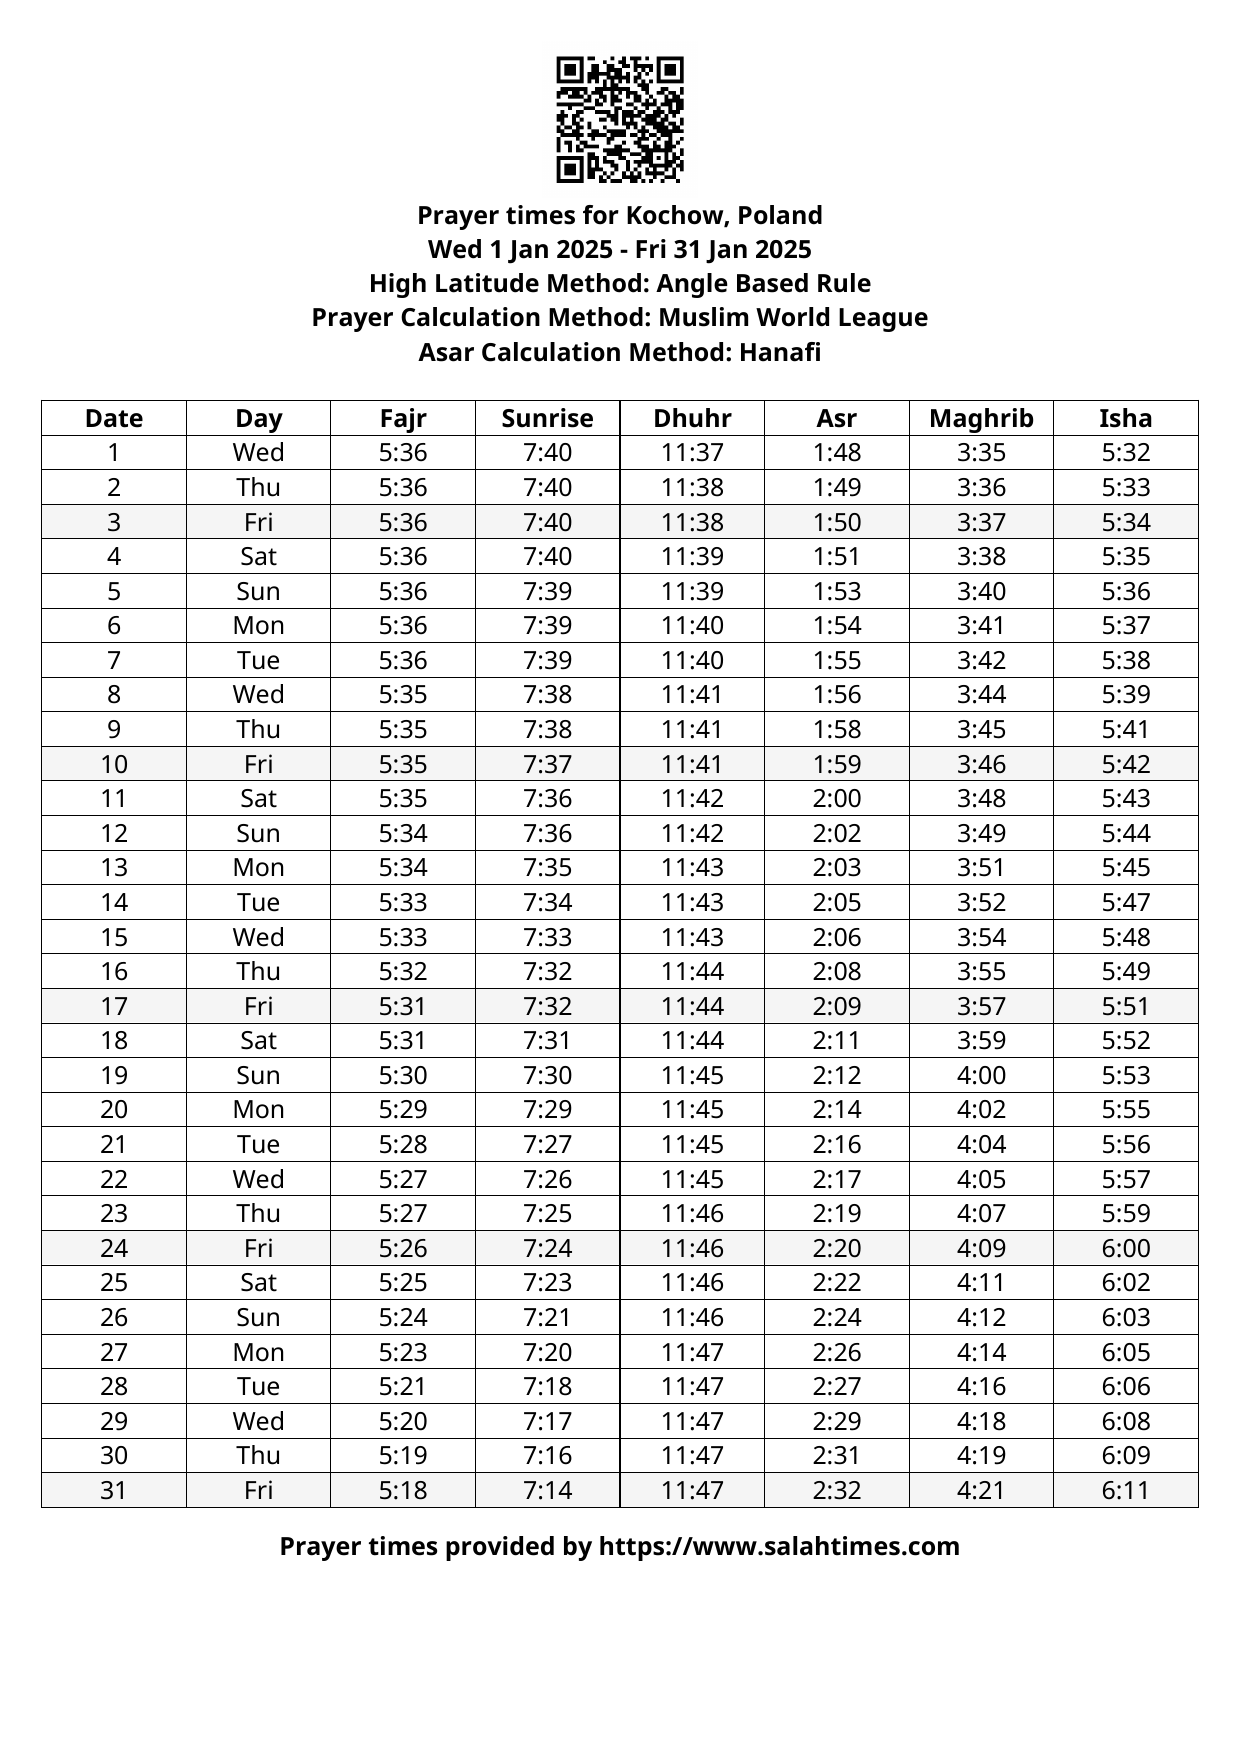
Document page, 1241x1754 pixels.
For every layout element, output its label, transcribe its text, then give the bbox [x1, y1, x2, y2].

table_cell Wed [187, 1404, 330, 1437]
table_cell 2:20 [765, 1231, 909, 1264]
table_cell 6:09 [1054, 1439, 1198, 1472]
table_cell 11:45 [621, 1058, 764, 1092]
table_cell 11:44 [621, 1024, 764, 1057]
table_cell 11:45 [621, 1162, 764, 1195]
table_cell 5:36 [331, 470, 475, 504]
table_cell 5:33 [331, 920, 475, 953]
table_cell 5:36 [331, 643, 475, 677]
table_cell 11:46 [621, 1266, 764, 1299]
table_cell 11:41 [621, 678, 764, 711]
table_cell 7:38 [476, 678, 619, 711]
table_cell 11:38 [621, 505, 764, 538]
table_cell Fri [187, 747, 330, 780]
table_cell 5:18 [331, 1473, 475, 1507]
table_cell 5:42 [1054, 747, 1198, 780]
table_cell 3:38 [910, 539, 1053, 573]
table_cell 6:00 [1054, 1231, 1198, 1264]
table_cell 23 [42, 1196, 186, 1230]
table_cell 8 [42, 678, 186, 711]
table_cell 4 [42, 539, 186, 573]
table_cell 5:39 [1054, 678, 1198, 711]
table_cell 4:04 [910, 1127, 1053, 1161]
table_cell Sun [187, 1058, 330, 1092]
table_cell 3:41 [910, 609, 1053, 642]
table_cell Mon [187, 851, 330, 884]
table_cell 2:14 [765, 1093, 909, 1126]
table_cell 5:27 [331, 1196, 475, 1230]
table_cell 5:35 [331, 747, 475, 780]
table_cell 3:54 [910, 920, 1053, 953]
table_cell 5:32 [331, 954, 475, 988]
table_cell 7:35 [476, 851, 619, 884]
table_cell 7:40 [476, 539, 619, 573]
table_cell 3:57 [910, 989, 1053, 1022]
table_cell 26 [42, 1300, 186, 1334]
table_cell 4:14 [910, 1335, 1053, 1368]
table_cell 5:55 [1054, 1093, 1198, 1126]
table_cell 11:46 [621, 1231, 764, 1264]
table_cell 2:03 [765, 851, 909, 884]
table_cell 10 [42, 747, 186, 780]
table_cell 5:24 [331, 1300, 475, 1334]
table_cell 5:37 [1054, 609, 1198, 642]
table_cell 1:50 [765, 505, 909, 538]
table_cell 7:25 [476, 1196, 619, 1230]
table_cell Mon [187, 609, 330, 642]
table_cell Mon [187, 1093, 330, 1126]
text Wed 1 Jan 2025 - Fri 31 Jan 2025 [42, 232, 1198, 266]
table_cell 5:21 [331, 1369, 475, 1403]
table_cell 11:42 [621, 781, 764, 815]
table_cell 22 [42, 1162, 186, 1195]
table_cell 5:30 [331, 1058, 475, 1092]
table_header Fajr [331, 401, 475, 434]
table_cell 11:38 [621, 470, 764, 504]
table_cell 4:02 [910, 1093, 1053, 1126]
table_cell 5:53 [1054, 1058, 1198, 1092]
text Prayer times for Kochow, Poland [42, 198, 1198, 232]
table_cell Wed [187, 1162, 330, 1195]
table_cell 1:55 [765, 643, 909, 677]
table_cell 5:32 [1054, 436, 1198, 469]
table_cell 6:05 [1054, 1335, 1198, 1368]
table_cell 5:56 [1054, 1127, 1198, 1161]
table_cell 11:40 [621, 643, 764, 677]
table_cell 5:48 [1054, 920, 1198, 953]
table_cell Thu [187, 470, 330, 504]
table_cell 5:38 [1054, 643, 1198, 677]
table_cell Wed [187, 436, 330, 469]
table_cell Fri [187, 1473, 330, 1507]
table_cell 7:39 [476, 609, 619, 642]
table_cell 7:32 [476, 989, 619, 1022]
table_cell 11:47 [621, 1439, 764, 1472]
table_cell 1:56 [765, 678, 909, 711]
table_cell 3:51 [910, 851, 1053, 884]
table_cell 2:11 [765, 1024, 909, 1057]
table_cell 4:19 [910, 1439, 1053, 1472]
table_cell 5:36 [331, 436, 475, 469]
table_cell 3:59 [910, 1024, 1053, 1057]
table_cell 5:34 [331, 851, 475, 884]
table_cell 7:17 [476, 1404, 619, 1437]
table_cell 5:23 [331, 1335, 475, 1368]
table_cell 11:41 [621, 712, 764, 746]
table_cell Fri [187, 505, 330, 538]
table_cell 3 [42, 505, 186, 538]
table_cell 7:21 [476, 1300, 619, 1334]
table_cell 1:53 [765, 574, 909, 607]
table_cell 5:28 [331, 1127, 475, 1161]
table_cell 7:40 [476, 470, 619, 504]
table_cell 25 [42, 1266, 186, 1299]
table_cell 24 [42, 1231, 186, 1264]
table_cell 2:00 [765, 781, 909, 815]
table_cell 7:32 [476, 954, 619, 988]
table_cell Sun [187, 1300, 330, 1334]
table_cell Tue [187, 885, 330, 919]
table_cell 5:31 [331, 1024, 475, 1057]
table_cell 1:58 [765, 712, 909, 746]
table_cell 5 [42, 574, 186, 607]
table_cell 13 [42, 851, 186, 884]
table_cell Sat [187, 1024, 330, 1057]
table_cell 2:06 [765, 920, 909, 953]
table_cell 5:57 [1054, 1162, 1198, 1195]
table_cell 5:33 [1054, 470, 1198, 504]
table_cell 7:36 [476, 816, 619, 849]
table_cell 1:54 [765, 609, 909, 642]
table_cell 1:59 [765, 747, 909, 780]
table_cell 6:11 [1054, 1473, 1198, 1507]
table_cell 2:29 [765, 1404, 909, 1437]
table_cell 2:05 [765, 885, 909, 919]
table_cell 3:46 [910, 747, 1053, 780]
table_cell 4:21 [910, 1473, 1053, 1507]
table_cell 11:45 [621, 1093, 764, 1126]
table_cell 7:20 [476, 1335, 619, 1368]
table_cell Fri [187, 989, 330, 1022]
table_cell 6:06 [1054, 1369, 1198, 1403]
table_cell 11:43 [621, 920, 764, 953]
table_cell Tue [187, 1369, 330, 1403]
table_cell 18 [42, 1024, 186, 1057]
table_cell 2:31 [765, 1439, 909, 1472]
table_cell 5:36 [331, 609, 475, 642]
text Asar Calculation Method: Hanafi [42, 334, 1198, 368]
table_header Sunrise [476, 401, 619, 434]
table_cell 27 [42, 1335, 186, 1368]
table_cell 11:43 [621, 885, 764, 919]
table_cell 17 [42, 989, 186, 1022]
table_cell 5:33 [331, 885, 475, 919]
table_cell 2:19 [765, 1196, 909, 1230]
table_cell 5:36 [331, 574, 475, 607]
table_cell Sun [187, 574, 330, 607]
table_cell 11:47 [621, 1335, 764, 1368]
table_cell 3:37 [910, 505, 1053, 538]
table_cell 7:14 [476, 1473, 619, 1507]
table_cell 3:44 [910, 678, 1053, 711]
table_cell 5:20 [331, 1404, 475, 1437]
table_cell 5:45 [1054, 851, 1198, 884]
table_cell 11:41 [621, 747, 764, 780]
table_cell 6:08 [1054, 1404, 1198, 1437]
table_cell 4:18 [910, 1404, 1053, 1437]
table_cell 11:46 [621, 1300, 764, 1334]
table_cell 4:05 [910, 1162, 1053, 1195]
table_cell 1 [42, 436, 186, 469]
table_cell 7:39 [476, 574, 619, 607]
table_cell 15 [42, 920, 186, 953]
table_cell 2 [42, 470, 186, 504]
table_cell Thu [187, 1439, 330, 1472]
table_cell 30 [42, 1439, 186, 1472]
table_header Dhuhr [621, 401, 764, 434]
table_cell 5:59 [1054, 1196, 1198, 1230]
table_cell 7:39 [476, 643, 619, 677]
table_cell 3:35 [910, 436, 1053, 469]
table_cell 2:27 [765, 1369, 909, 1403]
table_cell 6:02 [1054, 1266, 1198, 1299]
table_cell 6 [42, 609, 186, 642]
table_cell 5:25 [331, 1266, 475, 1299]
table_cell 7:37 [476, 747, 619, 780]
table_cell 29 [42, 1404, 186, 1437]
table_header Maghrib [910, 401, 1053, 434]
table_cell 4:11 [910, 1266, 1053, 1299]
table_cell 2:12 [765, 1058, 909, 1092]
table_cell 2:26 [765, 1335, 909, 1368]
table_cell 11:40 [621, 609, 764, 642]
table_cell 9 [42, 712, 186, 746]
table_cell 5:35 [331, 781, 475, 815]
table_cell 5:34 [1054, 505, 1198, 538]
picture [542, 41, 699, 198]
table_cell 3:36 [910, 470, 1053, 504]
table_cell 21 [42, 1127, 186, 1161]
table_cell 7:36 [476, 781, 619, 815]
table_cell 5:29 [331, 1093, 475, 1126]
table_cell 2:09 [765, 989, 909, 1022]
table_cell 11:46 [621, 1196, 764, 1230]
table_cell 5:19 [331, 1439, 475, 1472]
text Prayer times provided by https://www.salahtimes.com [42, 1528, 1198, 1563]
table_cell 4:16 [910, 1369, 1053, 1403]
table_cell 3:55 [910, 954, 1053, 988]
table_cell 11:39 [621, 574, 764, 607]
table_cell 5:44 [1054, 816, 1198, 849]
table_cell 5:26 [331, 1231, 475, 1264]
table_cell 11:44 [621, 989, 764, 1022]
table_cell 5:35 [331, 678, 475, 711]
table_cell 5:36 [331, 539, 475, 573]
table_cell 7:16 [476, 1439, 619, 1472]
table_cell 3:42 [910, 643, 1053, 677]
table_cell 28 [42, 1369, 186, 1403]
table_header Day [187, 401, 330, 434]
table_cell 3:49 [910, 816, 1053, 849]
table_cell Sun [187, 816, 330, 849]
table_cell 2:22 [765, 1266, 909, 1299]
table_cell 11:37 [621, 436, 764, 469]
table_cell 11:47 [621, 1404, 764, 1437]
table_cell Wed [187, 920, 330, 953]
table_cell Sat [187, 1266, 330, 1299]
table_cell Thu [187, 1196, 330, 1230]
table_cell 4:00 [910, 1058, 1053, 1092]
table_cell Fri [187, 1231, 330, 1264]
table_cell 7:18 [476, 1369, 619, 1403]
table_cell 5:51 [1054, 989, 1198, 1022]
table_cell 7 [42, 643, 186, 677]
table_cell 7:40 [476, 436, 619, 469]
table_cell 14 [42, 885, 186, 919]
table_cell 2:08 [765, 954, 909, 988]
table_cell Wed [187, 678, 330, 711]
text High Latitude Method: Angle Based Rule [42, 266, 1198, 300]
table_cell 20 [42, 1093, 186, 1126]
table_cell 1:51 [765, 539, 909, 573]
table_cell 5:34 [331, 816, 475, 849]
table_cell 3:48 [910, 781, 1053, 815]
table_cell Thu [187, 954, 330, 988]
text Prayer Calculation Method: Muslim World League [42, 300, 1198, 334]
table_cell 19 [42, 1058, 186, 1092]
table_cell 11:44 [621, 954, 764, 988]
table_cell 11:45 [621, 1127, 764, 1161]
table_cell 7:27 [476, 1127, 619, 1161]
table_cell 5:49 [1054, 954, 1198, 988]
table_cell 1:49 [765, 470, 909, 504]
table_cell 12 [42, 816, 186, 849]
table_cell 11:39 [621, 539, 764, 573]
table_cell 11:42 [621, 816, 764, 849]
table_cell Sat [187, 539, 330, 573]
table_cell 2:17 [765, 1162, 909, 1195]
table_header Asr [765, 401, 909, 434]
table_cell 11 [42, 781, 186, 815]
table_cell 2:02 [765, 816, 909, 849]
table_cell 5:43 [1054, 781, 1198, 815]
table_cell 3:45 [910, 712, 1053, 746]
table_cell 5:41 [1054, 712, 1198, 746]
table_cell 7:24 [476, 1231, 619, 1264]
table_cell 2:24 [765, 1300, 909, 1334]
table_cell 31 [42, 1473, 186, 1507]
table_header Isha [1054, 401, 1198, 434]
table_cell 5:31 [331, 989, 475, 1022]
table_cell 7:34 [476, 885, 619, 919]
table_cell 5:35 [331, 712, 475, 746]
table_cell 5:36 [1054, 574, 1198, 607]
table_cell 3:40 [910, 574, 1053, 607]
table_cell 7:30 [476, 1058, 619, 1092]
table_cell Mon [187, 1335, 330, 1368]
table_cell 7:33 [476, 920, 619, 953]
table_cell 7:26 [476, 1162, 619, 1195]
table_cell 7:31 [476, 1024, 619, 1057]
table_cell 5:27 [331, 1162, 475, 1195]
table_cell 7:40 [476, 505, 619, 538]
table_cell 1:48 [765, 436, 909, 469]
table_cell 11:43 [621, 851, 764, 884]
table_cell 4:07 [910, 1196, 1053, 1230]
table_cell 2:16 [765, 1127, 909, 1161]
table_cell Tue [187, 1127, 330, 1161]
table_cell 4:12 [910, 1300, 1053, 1334]
table_cell 6:03 [1054, 1300, 1198, 1334]
table_cell 5:52 [1054, 1024, 1198, 1057]
table_cell 7:29 [476, 1093, 619, 1126]
table_cell 2:32 [765, 1473, 909, 1507]
table_cell 7:23 [476, 1266, 619, 1299]
table_cell Tue [187, 643, 330, 677]
table_cell 11:47 [621, 1369, 764, 1403]
table_cell 3:52 [910, 885, 1053, 919]
table_cell 4:09 [910, 1231, 1053, 1264]
table_cell Sat [187, 781, 330, 815]
table_header Date [42, 401, 186, 434]
table_cell 5:36 [331, 505, 475, 538]
table_cell 16 [42, 954, 186, 988]
table_cell 7:38 [476, 712, 619, 746]
table_cell 11:47 [621, 1473, 764, 1507]
table_cell 5:47 [1054, 885, 1198, 919]
table_cell Thu [187, 712, 330, 746]
table_cell 5:35 [1054, 539, 1198, 573]
